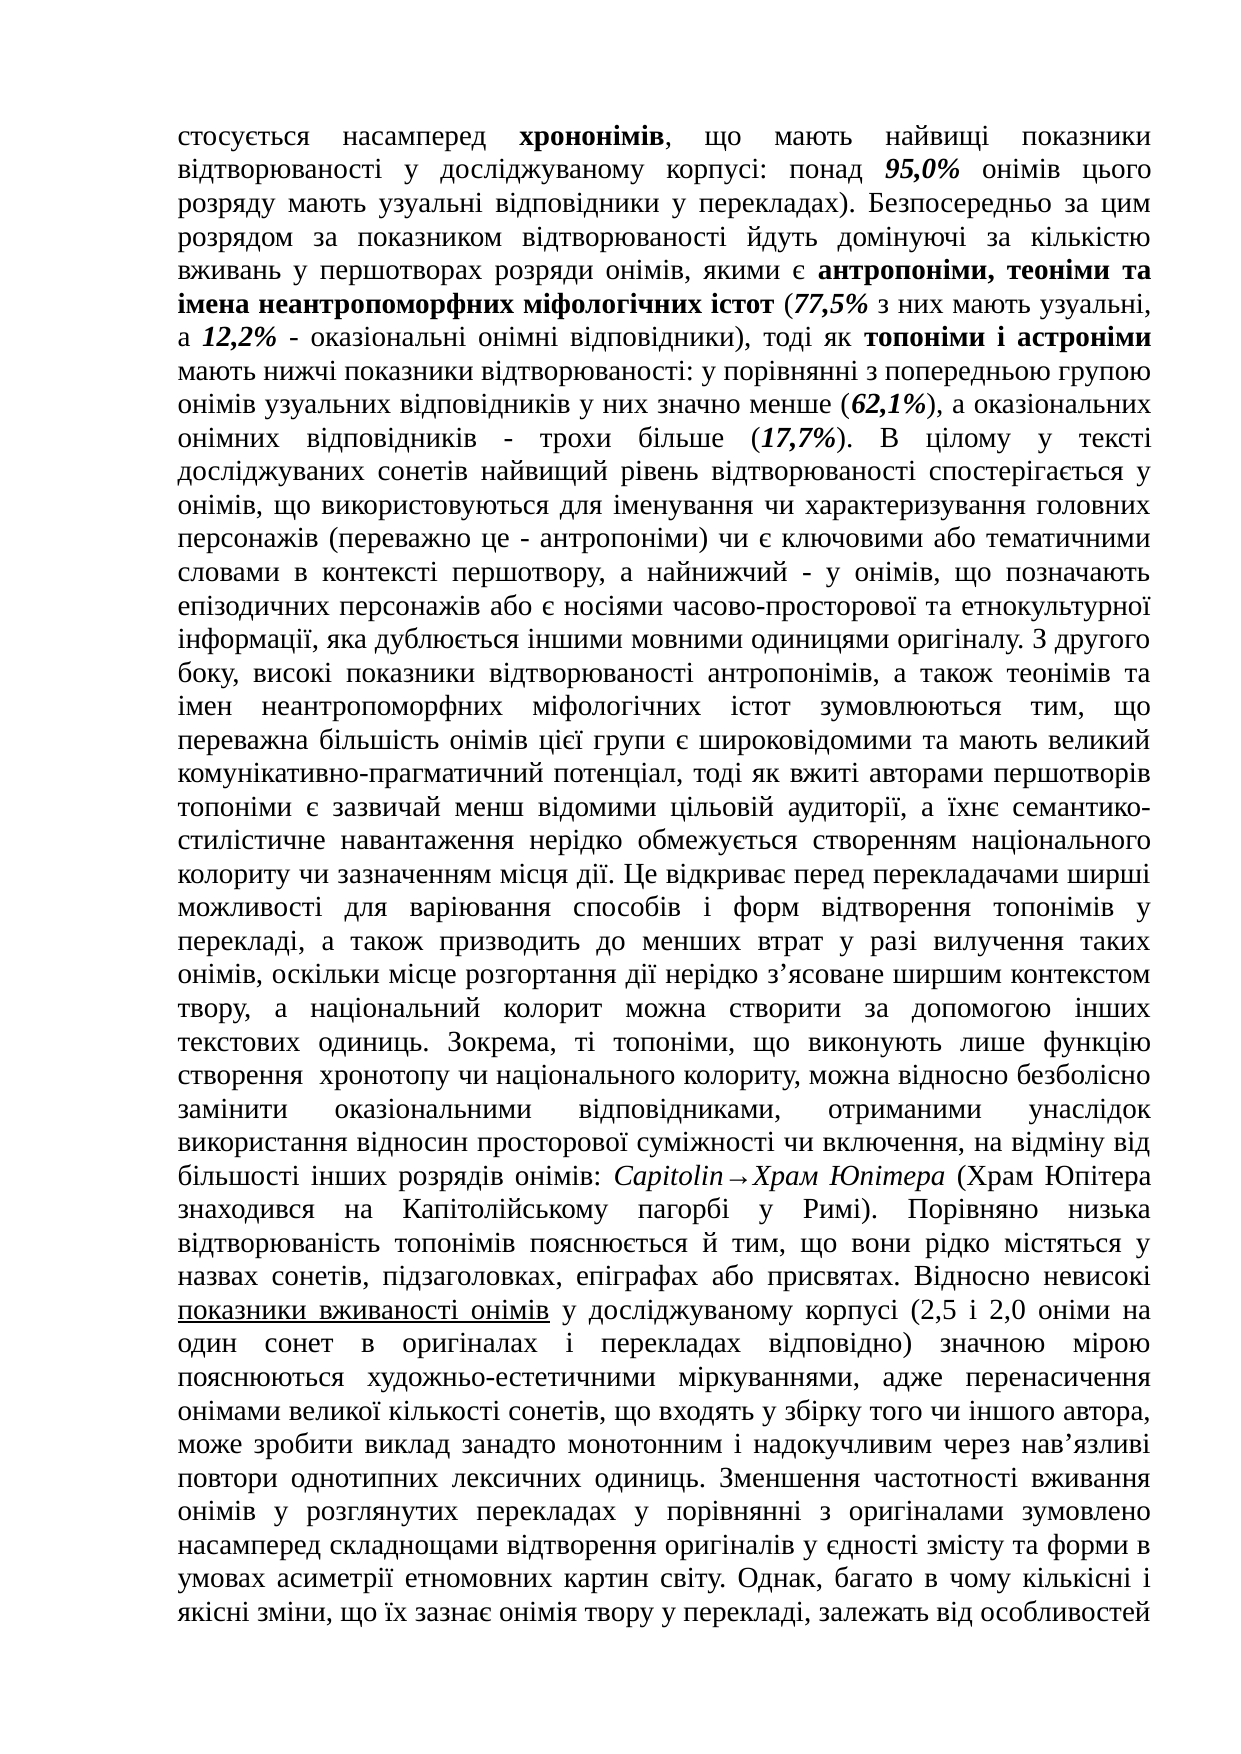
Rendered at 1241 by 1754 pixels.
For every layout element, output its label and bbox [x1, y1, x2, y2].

text [177, 118, 1152, 1627]
